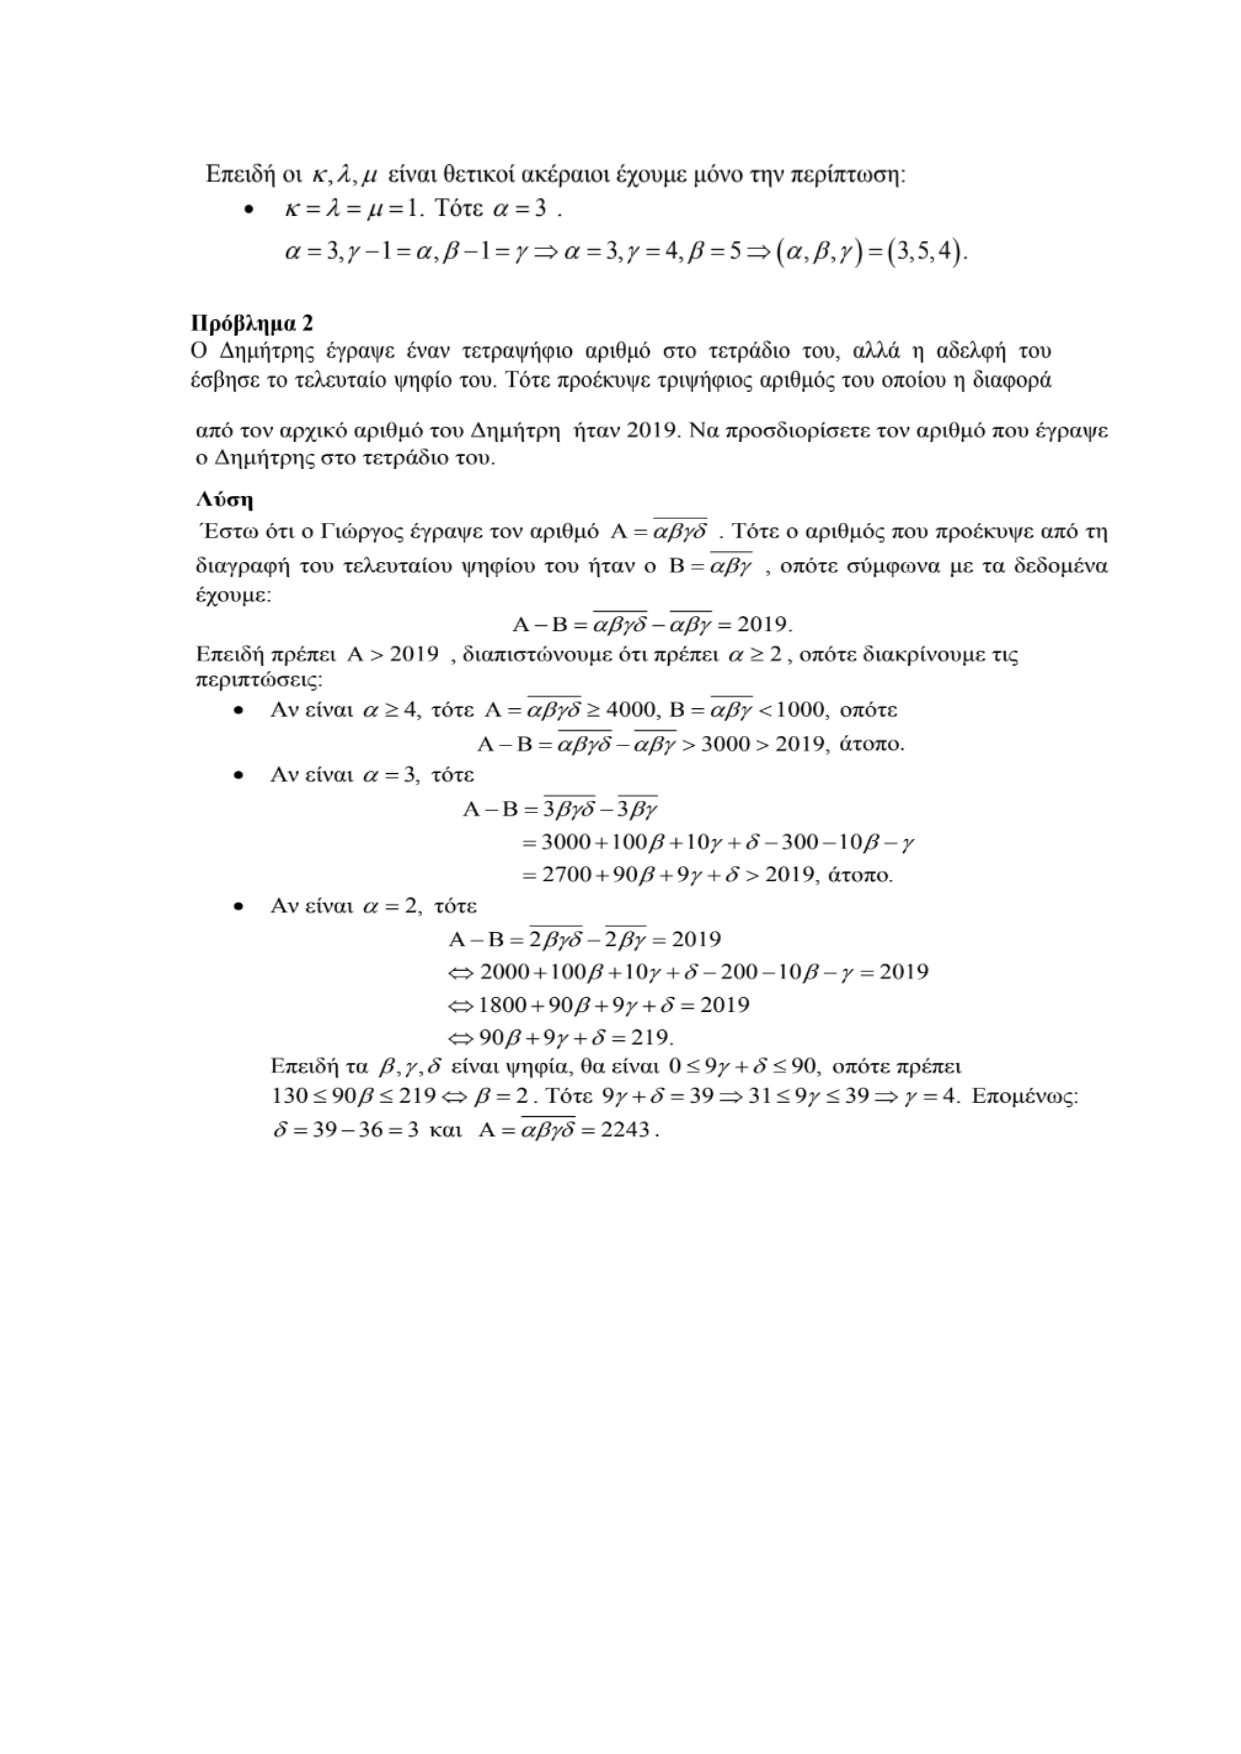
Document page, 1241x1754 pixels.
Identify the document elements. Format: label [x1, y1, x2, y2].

picture [187, 310, 1068, 399]
picture [187, 150, 1028, 292]
picture [187, 417, 1133, 1156]
